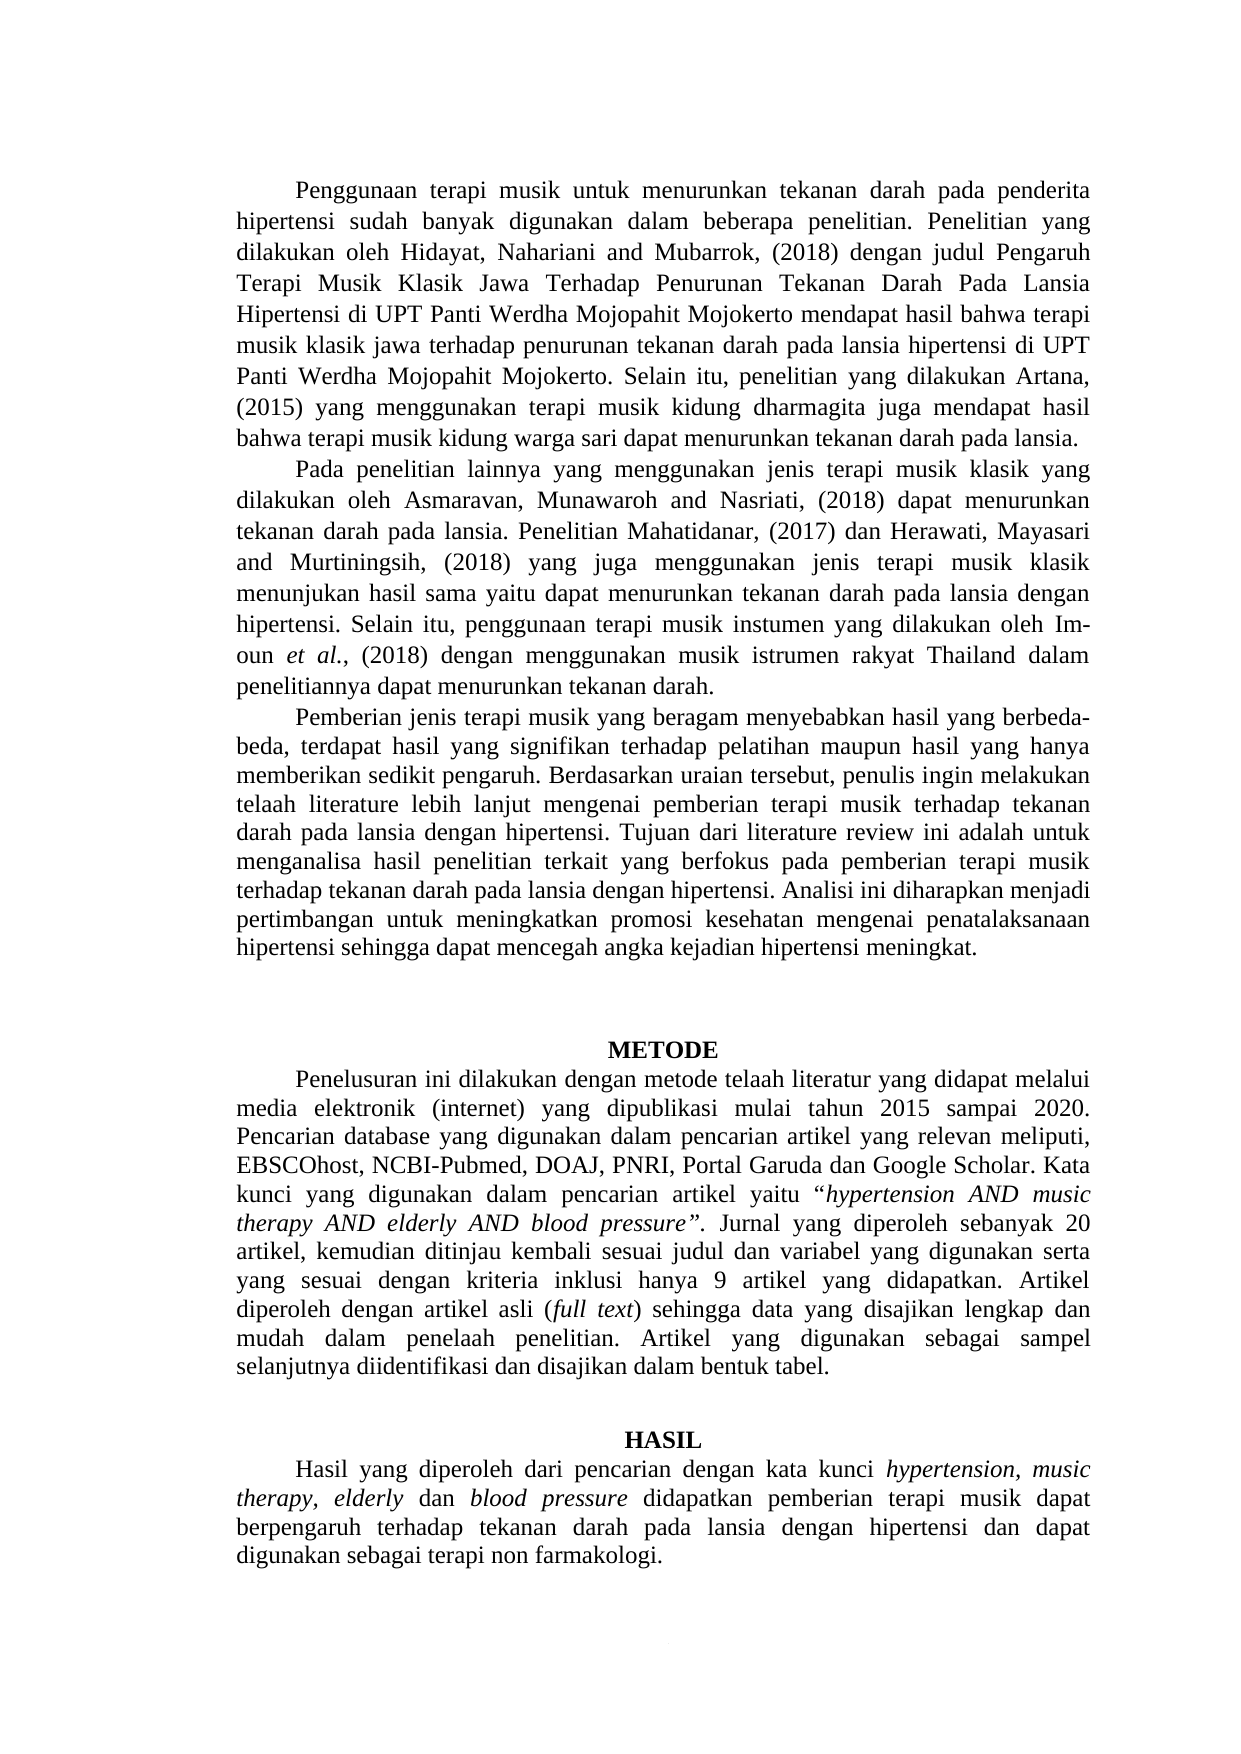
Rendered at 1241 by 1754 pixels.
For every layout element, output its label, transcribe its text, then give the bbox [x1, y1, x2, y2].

text Penggunaan terapi musik untuk menurunkan tekanan darah pada penderita hipertensi sudah banyak digunakan dalam beberapa penelitian. Penelitian yang dilakukan oleh Hidayat, Nahariani and Mubarrok, (2018) dengan judul Pengaruh Terapi Musik Klasik Jawa Terhadap Penurunan Tekanan Darah Pada Lansia Hipertensi di UPT Panti Werdha Mojopahit Mojokerto mendapat hasil bahwa terapi musik klasik jawa terhadap penurunan tekanan darah pada lansia hipertensi di UPT Panti Werdha Mojopahit Mojokerto. Selain itu, penelitian yang dilakukan Artana, (2015) yang menggunakan terapi musik kidung dharmagita juga mendapat hasil bahwa terapi musik kidung warga sari dapat menurunkan tekanan darah pada lansia. [236, 175, 1091, 452]
text Pemberian jenis terapi musik yang beragam menyebabkan hasil yang berbeda- beda, terdapat hasil yang signifikan terhadap pelatihan maupun hasil yang hanya memberikan sedikit pengaruh. Berdasarkan uraian tersebut, penulis ingin melakukan telaah literature lebih lanjut mengenai pemberian terapi musik terhadap tekanan darah pada lansia dengan hipertensi. Tujuan dari literature review ini adalah untuk menganalisa hasil penelitian terkait yang berfokus pada pemberian terapi musik terhadap tekanan darah pada lansia dengan hipertensi. Analisi ini diharapkan menjadi pertimbangan untuk meningkatkan promosi kesehatan mengenai penatalaksanaan hipertensi sehingga dapat mencegah angka kejadian hipertensi meningkat. [236, 702, 1091, 961]
text Penelusuran ini dilakukan dengan metode telaah literatur yang didapat melalui media elektronik (internet) yang dipublikasi mulai tahun 2015 sampai 2020. Pencarian database yang digunakan dalam pencarian artikel yang relevan meliputi, EBSCOhost, NCBI-Pubmed, DOAJ, PNRI, Portal Garuda dan Google Scholar. Kata kunci yang digunakan dalam pencarian artikel yaitu “hypertension AND music therapy AND elderly AND blood pressure”. Jurnal yang diperoleh sebanyak 20 artikel, kemudian ditinjau kembali sesuai judul dan variabel yang digunakan serta yang sesuai dengan kriteria inklusi hanya 9 artikel yang didapatkan. Artikel diperoleh dengan artikel asli (full text) sehingga data yang disajikan lengkap dan mudah dalam penelaah penelitian. Artikel yang digunakan sebagai sampel selanjutnya diidentifikasi dan disajikan dalam bentuk tabel. [236, 1064, 1091, 1380]
subtitle HASIL [166, 1426, 1161, 1454]
text Pada penelitian lainnya yang menggunakan jenis terapi musik klasik yang dilakukan oleh Asmaravan, Munawaroh and Nasriati, (2018) dapat menurunkan tekanan darah pada lansia. Penelitian Mahatidanar, (2017) dan Herawati, Mayasari and Murtiningsih, (2018) yang juga menggunakan jenis terapi musik klasik menunjukan hasil sama yaitu dapat menurunkan tekanan darah pada lansia dengan hipertensi. Selain itu, penggunaan terapi musik instumen yang dilakukan oleh Im-oun et al., (2018) dengan menggunakan musik istrumen rakyat Thailand dalam penelitiannya dapat menurunkan tekanan darah. [236, 454, 1091, 700]
subtitle METODE [166, 1035, 1161, 1064]
text Hasil yang diperoleh dari pencarian dengan kata kunci hypertension, music therapy, elderly dan blood pressure didapatkan pemberian terapi musik dapat berpengaruh terhadap tekanan darah pada lansia dengan hipertensi dan dapat digunakan sebagai terapi non farmakologi. [236, 1454, 1091, 1569]
